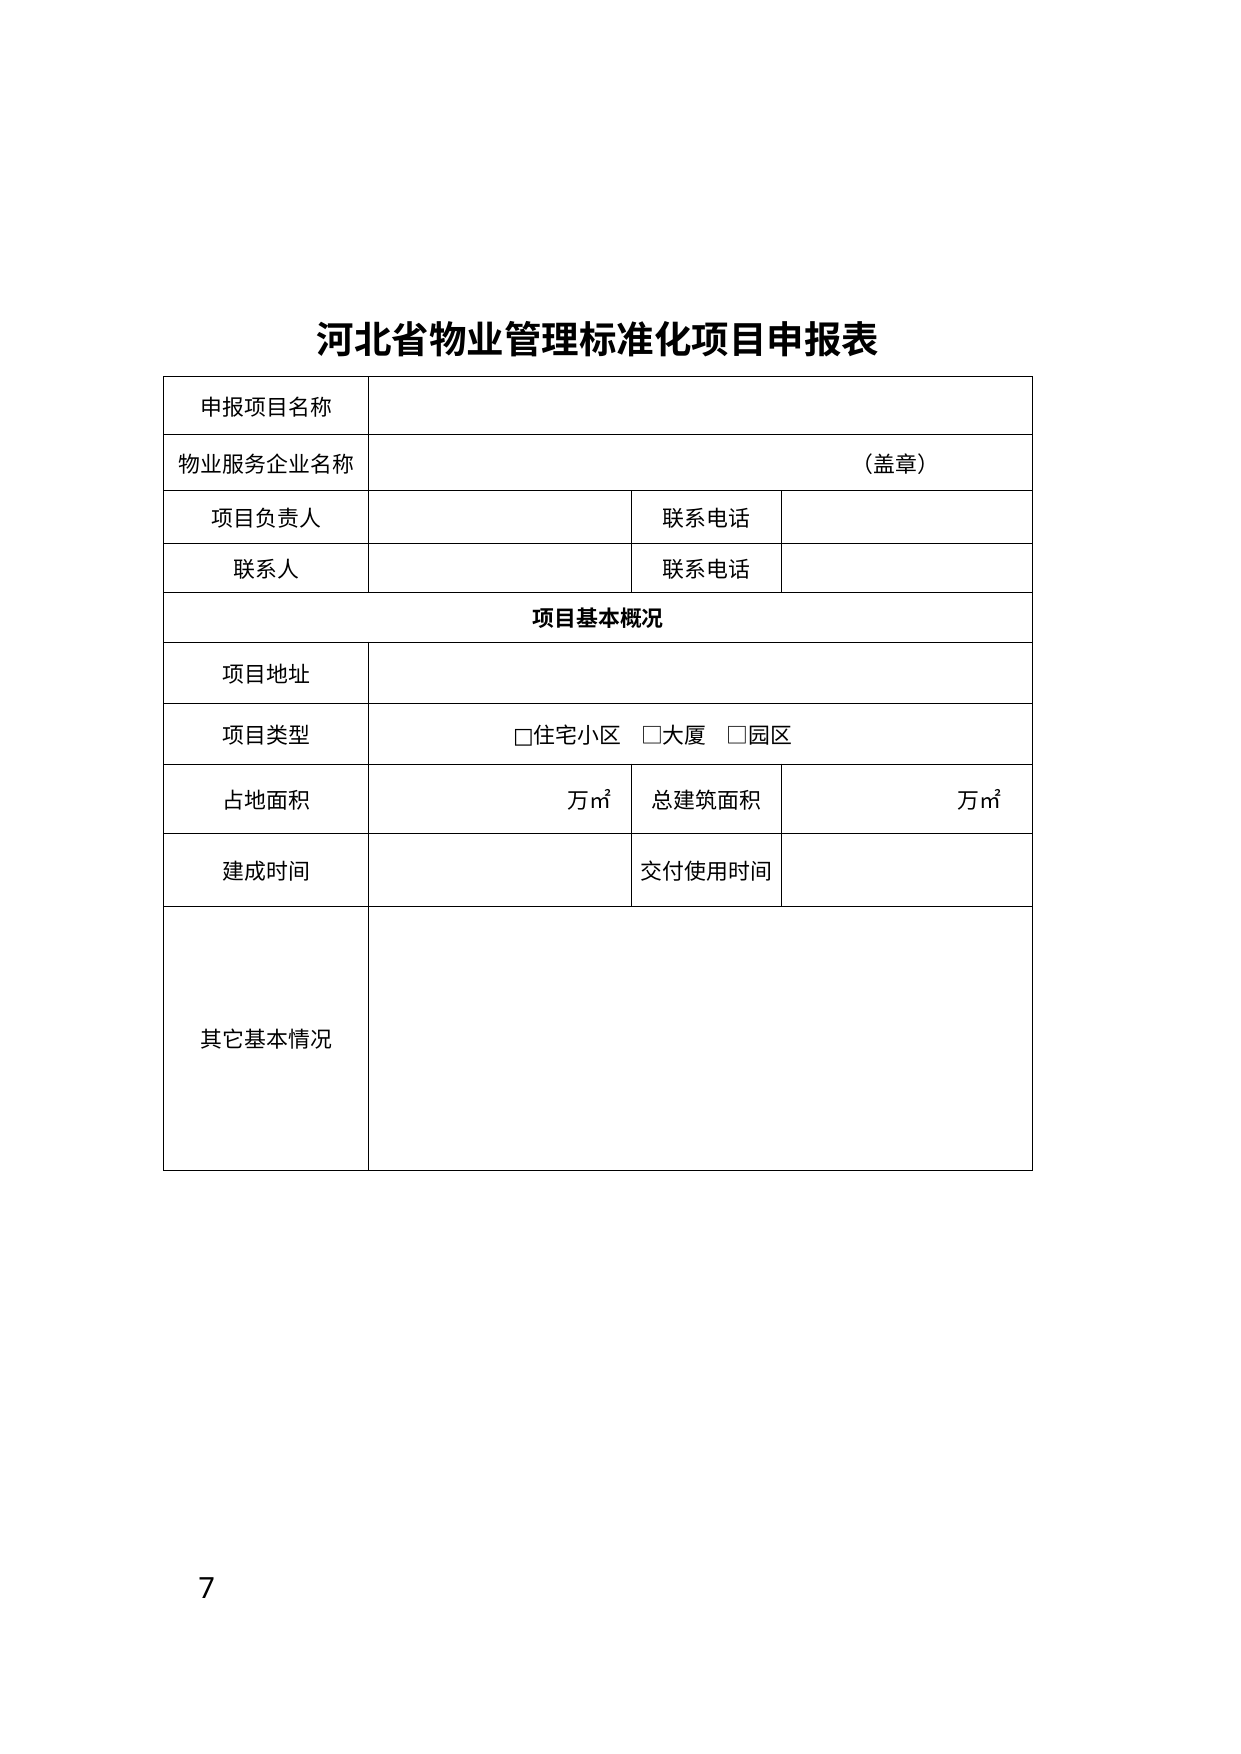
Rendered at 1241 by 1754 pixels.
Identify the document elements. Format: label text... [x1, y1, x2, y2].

table_cell [369, 544, 631, 592]
table_cell [782, 544, 1032, 592]
table_cell [369, 491, 631, 543]
table_cell 建成时间 [164, 834, 368, 906]
table_cell 项目类型 [164, 704, 368, 763]
table_cell [369, 834, 631, 906]
table_cell [369, 643, 1032, 703]
table_cell 联系电话 [632, 491, 781, 543]
table_cell 项目基本概况 [164, 593, 1032, 642]
table_cell 联系电话 [632, 544, 781, 592]
table_cell □住宅小区 □大厦 □园区 [369, 704, 1032, 763]
table_cell 万㎡ [369, 765, 631, 833]
table_cell 项目负责人 [164, 491, 368, 543]
table_cell 项目地址 [164, 643, 368, 703]
table_cell [369, 907, 1032, 1170]
table_cell 交付使用时间 [632, 834, 781, 906]
table_cell （盖章） [369, 435, 1032, 490]
table_cell 其它基本情况 [164, 907, 368, 1170]
table_cell [782, 491, 1032, 543]
table_header 河北省物业管理标准化项目申报表 [164, 298, 1032, 376]
table_cell 申报项目名称 [164, 377, 368, 434]
table_cell [369, 377, 1032, 434]
table_cell 占地面积 [164, 765, 368, 833]
table_cell [782, 834, 1032, 906]
table_cell 物业服务企业名称 [164, 435, 368, 490]
table_cell 总建筑面积 [632, 765, 781, 833]
table_cell 万㎡ [782, 765, 1032, 833]
table_cell 联系人 [164, 544, 368, 592]
